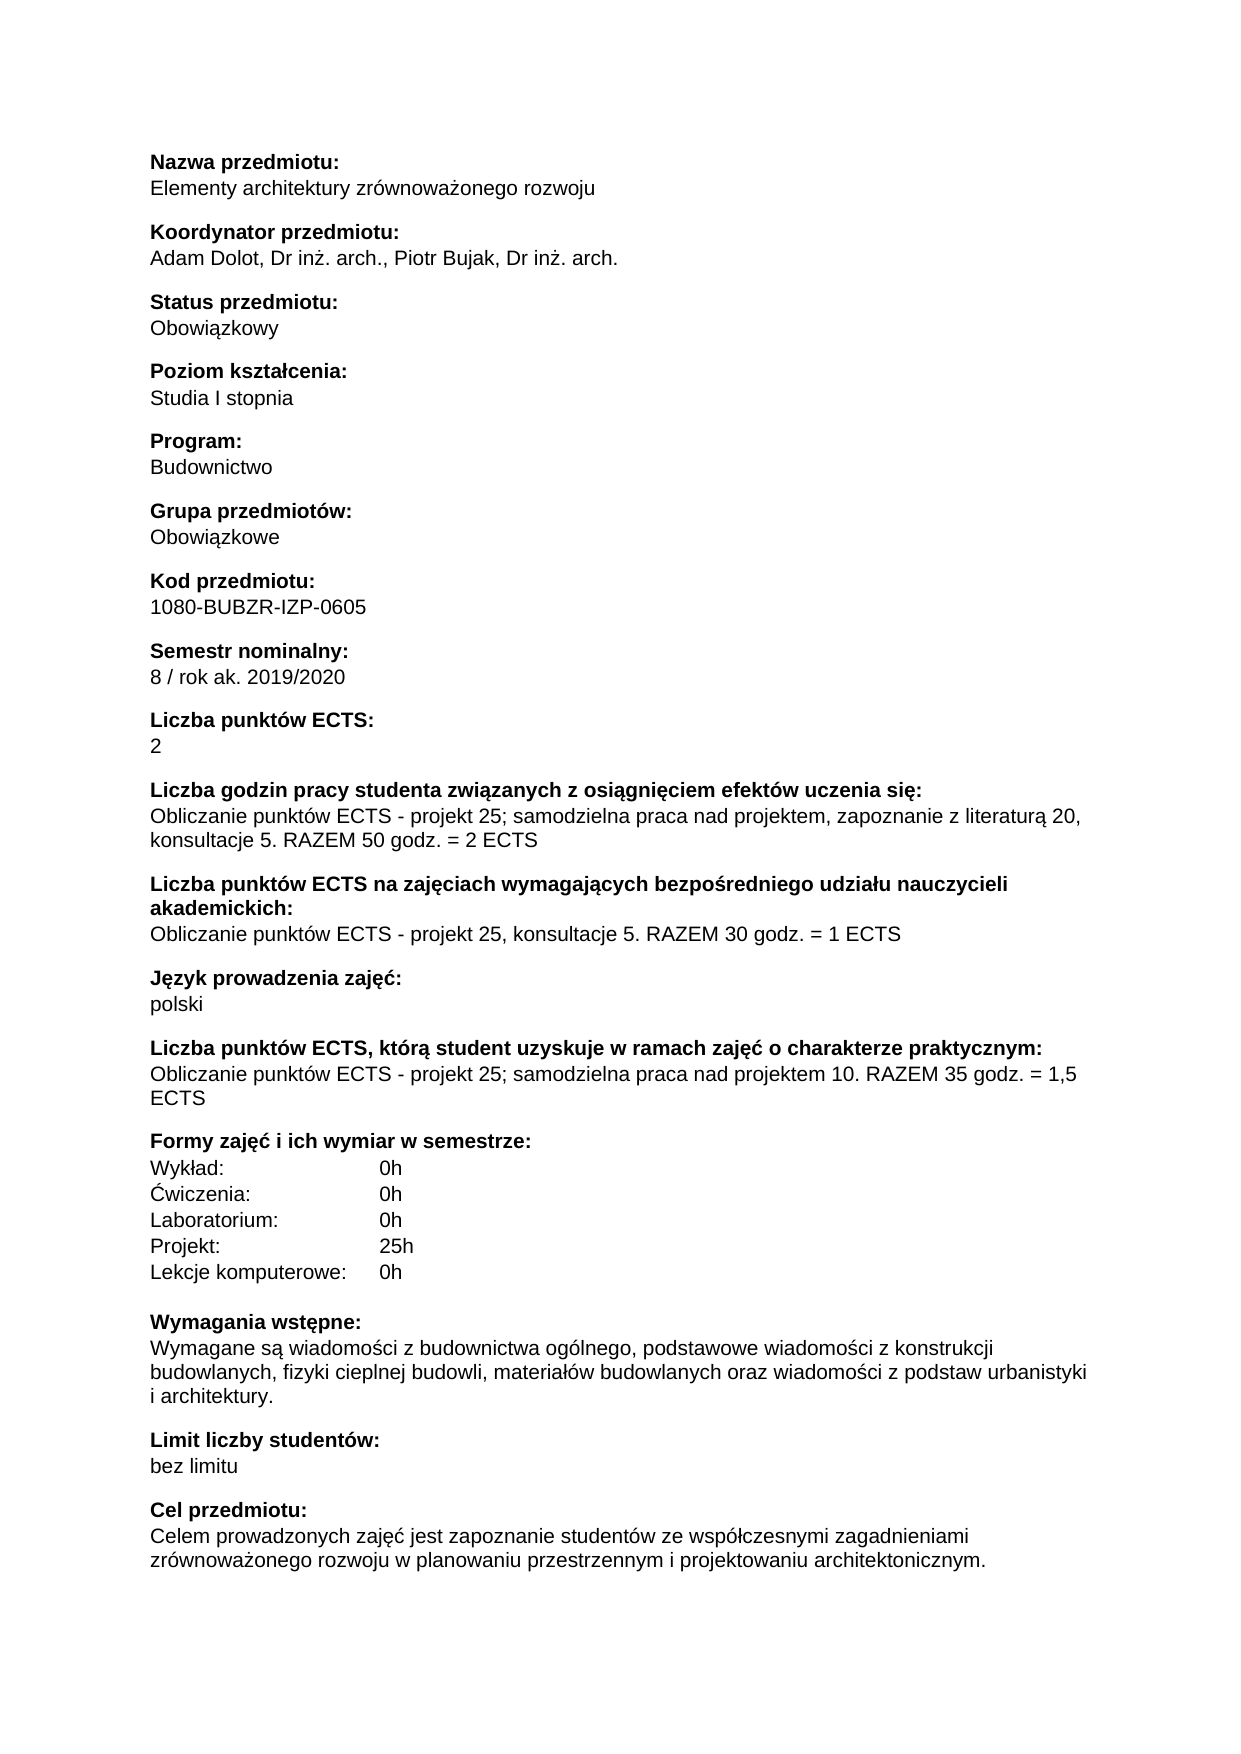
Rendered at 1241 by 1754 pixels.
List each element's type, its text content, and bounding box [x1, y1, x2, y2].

table_cell 25h [369, 1232, 597, 1258]
text Obliczanie punktów ECTS - projekt 25, konsultacje 5. RAZEM 30 godz. = 1 ECTS [150, 922, 1090, 946]
text Wymagane są wiadomości z budownictwa ogólnego, podstawowe wiadomości z konstrukcji budowlanych, fizyki cieplnej budowli, materiałów budowlanych oraz wiadomości z podstaw urbanistyki i architektury. [150, 1336, 1090, 1408]
text Liczba punktów ECTS, którą student uzyskuje w ramach zajęć o charakterze praktycznym: [150, 1035, 1090, 1059]
text Studia I stopnia [150, 385, 1090, 409]
text bez limitu [150, 1454, 1090, 1478]
text Kod przedmiotu: [150, 569, 1090, 593]
table_cell 0h [369, 1206, 597, 1232]
text Liczba godzin pracy studenta związanych z osiągnięciem efektów uczenia się: [150, 778, 1090, 802]
text Program: [150, 429, 1090, 453]
text Status przedmiotu: [150, 289, 1090, 313]
text Limit liczby studentów: [150, 1428, 1090, 1452]
text Budownictwo [150, 455, 1090, 479]
text Obliczanie punktów ECTS - projekt 25; samodzielna praca nad projektem 10. RAZEM 35 godz. = 1,5 ECTS [150, 1061, 1090, 1109]
text Nazwa przedmiotu: [150, 150, 1090, 174]
text Liczba punktów ECTS: [150, 708, 1090, 732]
text Obowiązkowy [150, 316, 1090, 339]
text Liczba punktów ECTS na zajęciach wymagających bezpośredniego udziału nauczycieli akademickich: [150, 872, 1090, 920]
text Celem prowadzonych zajęć jest zapoznanie studentów ze współczesnymi zagadnieniami zrównoważonego rozwoju w planowaniu przestrzennym i projektowaniu architektonicznym. [150, 1523, 1090, 1571]
text Adam Dolot, Dr inż. arch., Piotr Bujak, Dr inż. arch. [150, 246, 1090, 270]
table_cell 0h [369, 1258, 597, 1284]
text Obowiązkowe [150, 525, 1090, 549]
text Wymagania wstępne: [150, 1310, 1090, 1334]
text Elementy architektury zrównoważonego rozwoju [150, 176, 1090, 200]
text Język prowadzenia zajęć: [150, 966, 1090, 989]
text Semestr nominalny: [150, 638, 1090, 662]
text polski [150, 992, 1090, 1016]
text 2 [150, 734, 1090, 758]
text 1080-BUBZR-IZP-0605 [150, 595, 1090, 619]
table_cell Laboratorium: [140, 1208, 367, 1232]
table_cell 0h [369, 1180, 597, 1206]
table_cell Lekcje komputerowe: [140, 1260, 367, 1284]
table_cell Projekt: [140, 1234, 367, 1258]
table_header 0h [369, 1156, 597, 1180]
text 8 / rok ak. 2019/2020 [150, 664, 1090, 688]
text Formy zajęć i ich wymiar w semestrze: [150, 1129, 1090, 1153]
text Cel przedmiotu: [150, 1497, 1090, 1521]
text Obliczanie punktów ECTS - projekt 25; samodzielna praca nad projektem, zapoznanie z literaturą 20, konsultacje 5. RAZEM 50 godz. = 2 ECTS [150, 804, 1090, 852]
table_cell Ćwiczenia: [140, 1182, 367, 1206]
table_header Wykład: [140, 1156, 367, 1180]
text Koordynator przedmiotu: [150, 220, 1090, 244]
text Poziom kształcenia: [150, 359, 1090, 383]
text Grupa przedmiotów: [150, 499, 1090, 523]
